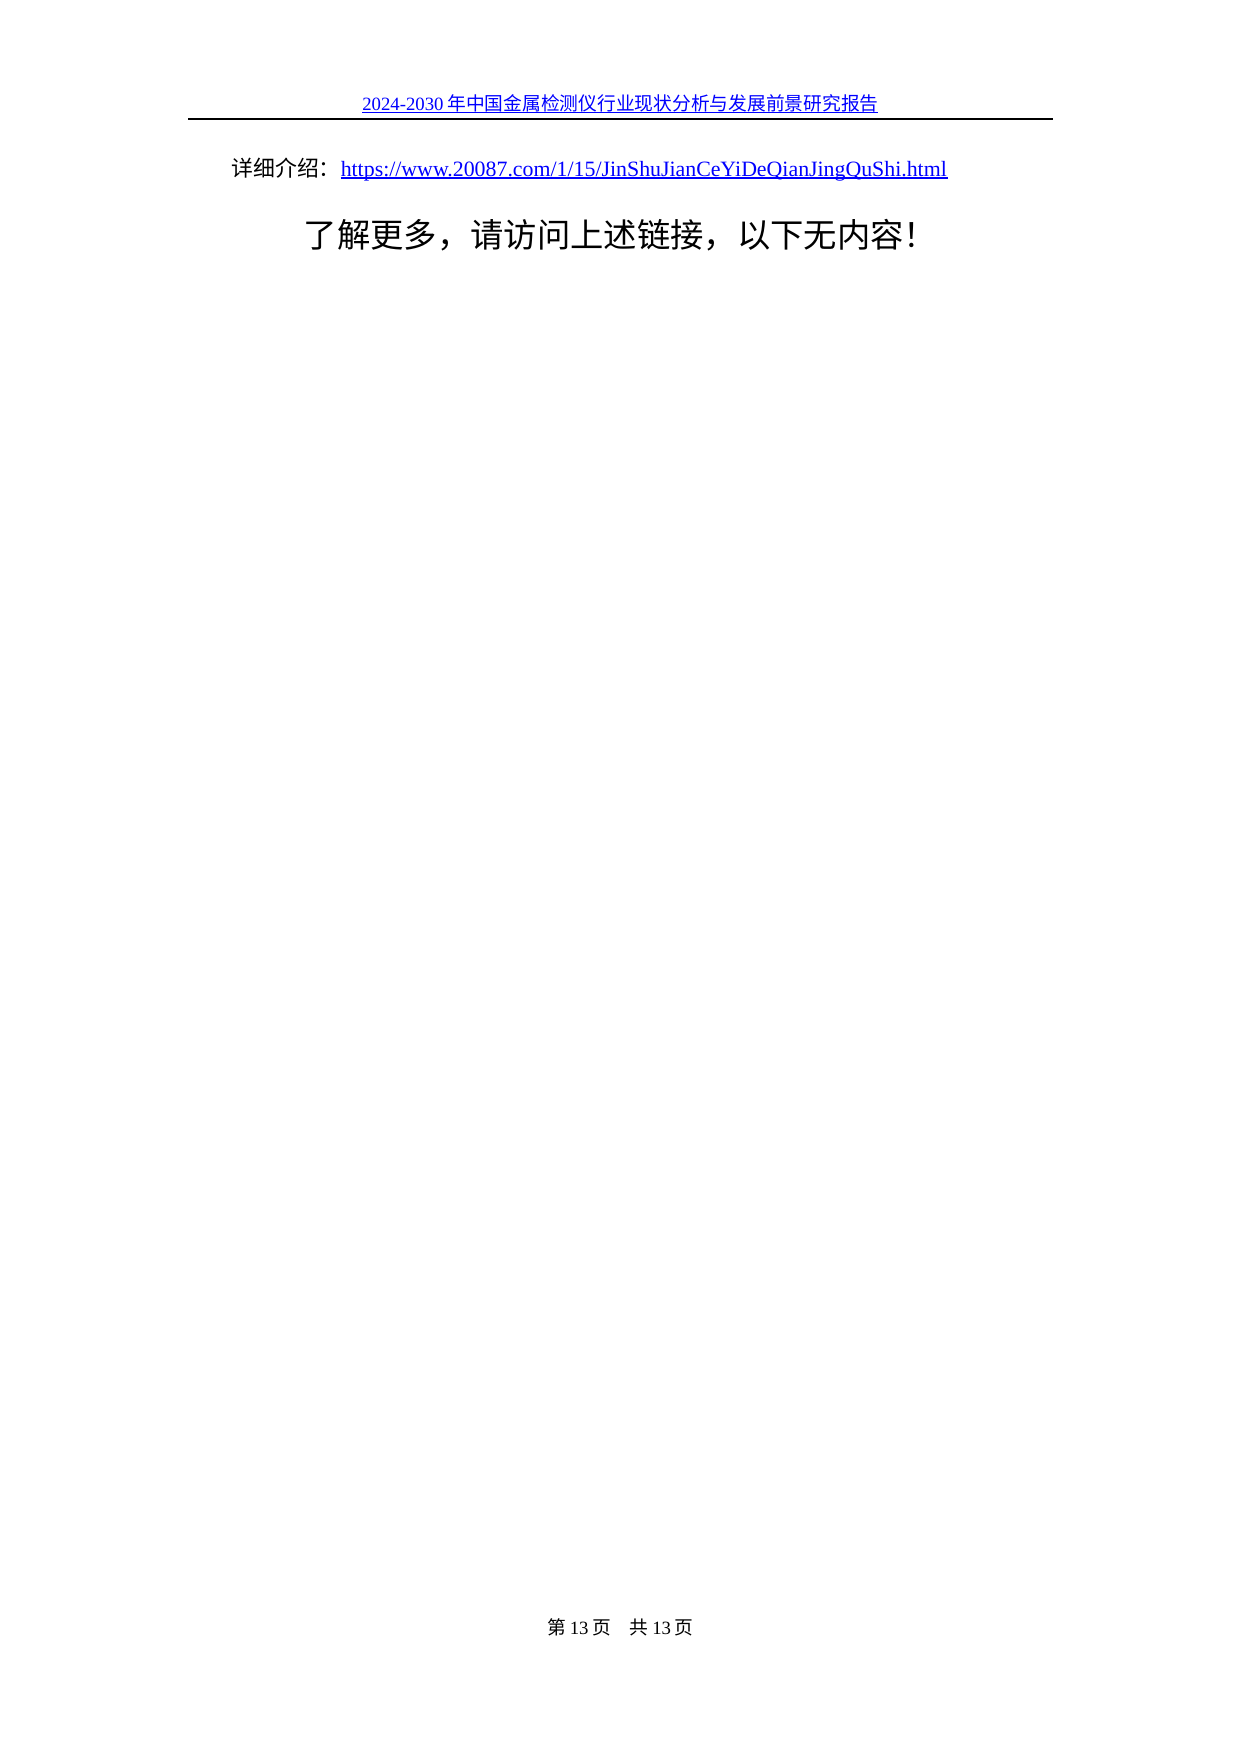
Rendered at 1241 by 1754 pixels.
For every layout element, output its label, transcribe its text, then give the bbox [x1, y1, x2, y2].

text 详细介绍：https://www.20087.com/1/15/JinShuJianCeYiDeQianJingQuShi.html [187, 150, 1053, 183]
title 了解更多，请访问上述链接，以下无内容！ [187, 200, 1053, 265]
